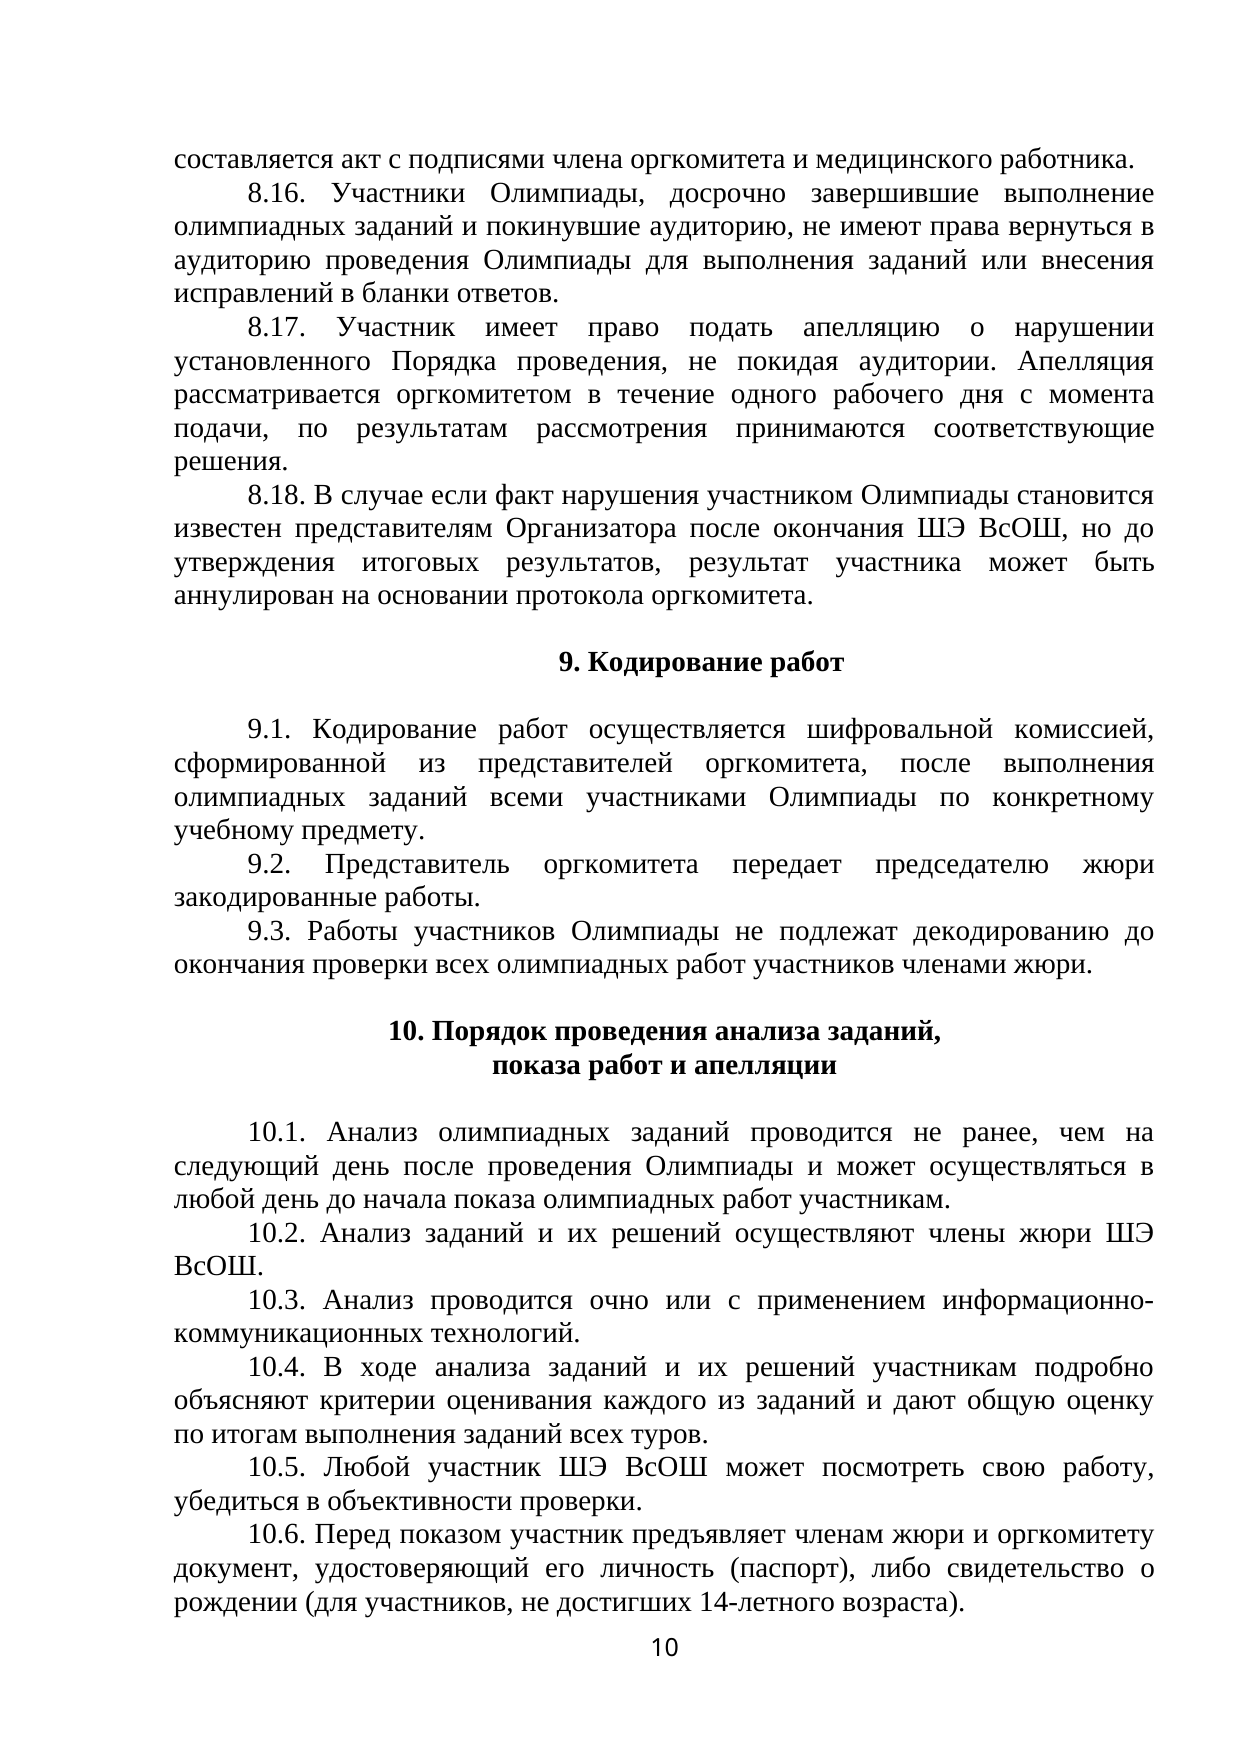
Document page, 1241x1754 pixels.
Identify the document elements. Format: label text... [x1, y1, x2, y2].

text 10.2. Анализ заданий и их решений осуществляют члены жюри ШЭ ВсОШ. [174, 1215, 1155, 1282]
text 9.2. Представитель оргкомитета передает председателю жюри закодированные работы. [174, 846, 1155, 913]
text 10.6. Перед показом участник предъявляет членам жюри и оргкомитету документ, удостоверяющий его личность (паспорт), либо свидетельство о рождении (для участников, не достигших 14-летного возраста). [174, 1517, 1155, 1617]
text 10. Порядок проведения анализа заданий, [174, 1013, 1155, 1047]
text 9.1. Кодирование работ осуществляется шифровальной комиссией, сформированной из представителей оргкомитета, после выполнения олимпиадных заданий всеми участниками Олимпиады по конкретному учебному предмету. [174, 712, 1155, 846]
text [174, 141, 1155, 175]
text 8.18. В случае если факт нарушения участником Олимпиады становится известен представителям Организатора после окончания ШЭ ВсОШ, но до утверждения итоговых результатов, результат участника может быть аннулирован на основании протокола оргкомитета. [174, 477, 1155, 611]
text 8.17. Участник имеет право подать апелляцию о нарушении установленного Порядка проведения, не покидая аудитории. Апелляция рассматривается оргкомитетом в течение одного рабочего дня с момента подачи, по результатам рассмотрения принимаются соответствующие решения. [174, 309, 1155, 477]
text 9. Кодирование работ [174, 644, 1155, 678]
text 10.3. Анализ проводится очно или с применением информационно-коммуникационных технологий. [174, 1282, 1155, 1349]
text 9.3. Работы участников Олимпиады не подлежат декодированию до окончания проверки всех олимпиадных работ участников членами жюри. [174, 913, 1155, 980]
text 10.4. В ходе анализа заданий и их решений участникам подробно объясняют критерии оценивания каждого из заданий и дают общую оценку по итогам выполнения заданий всех туров. [174, 1349, 1155, 1449]
text 10.5. Любой участник ШЭ ВсОШ может посмотреть свою работу, убедиться в объективности проверки. [174, 1449, 1155, 1517]
text 10.1. Анализ олимпиадных заданий проводится не ранее, чем на следующий день после проведения Олимпиады и может осуществляться в любой день до начала показа олимпиадных работ участникам. [174, 1114, 1155, 1215]
text 8.16. Участники Олимпиады, досрочно завершившие выполнение олимпиадных заданий и покинувшие аудиторию, не имеют права вернуться в аудиторию проведения Олимпиады для выполнения заданий или внесения исправлений в бланки ответов. [174, 175, 1155, 309]
text показа работ и апелляции [174, 1047, 1155, 1081]
